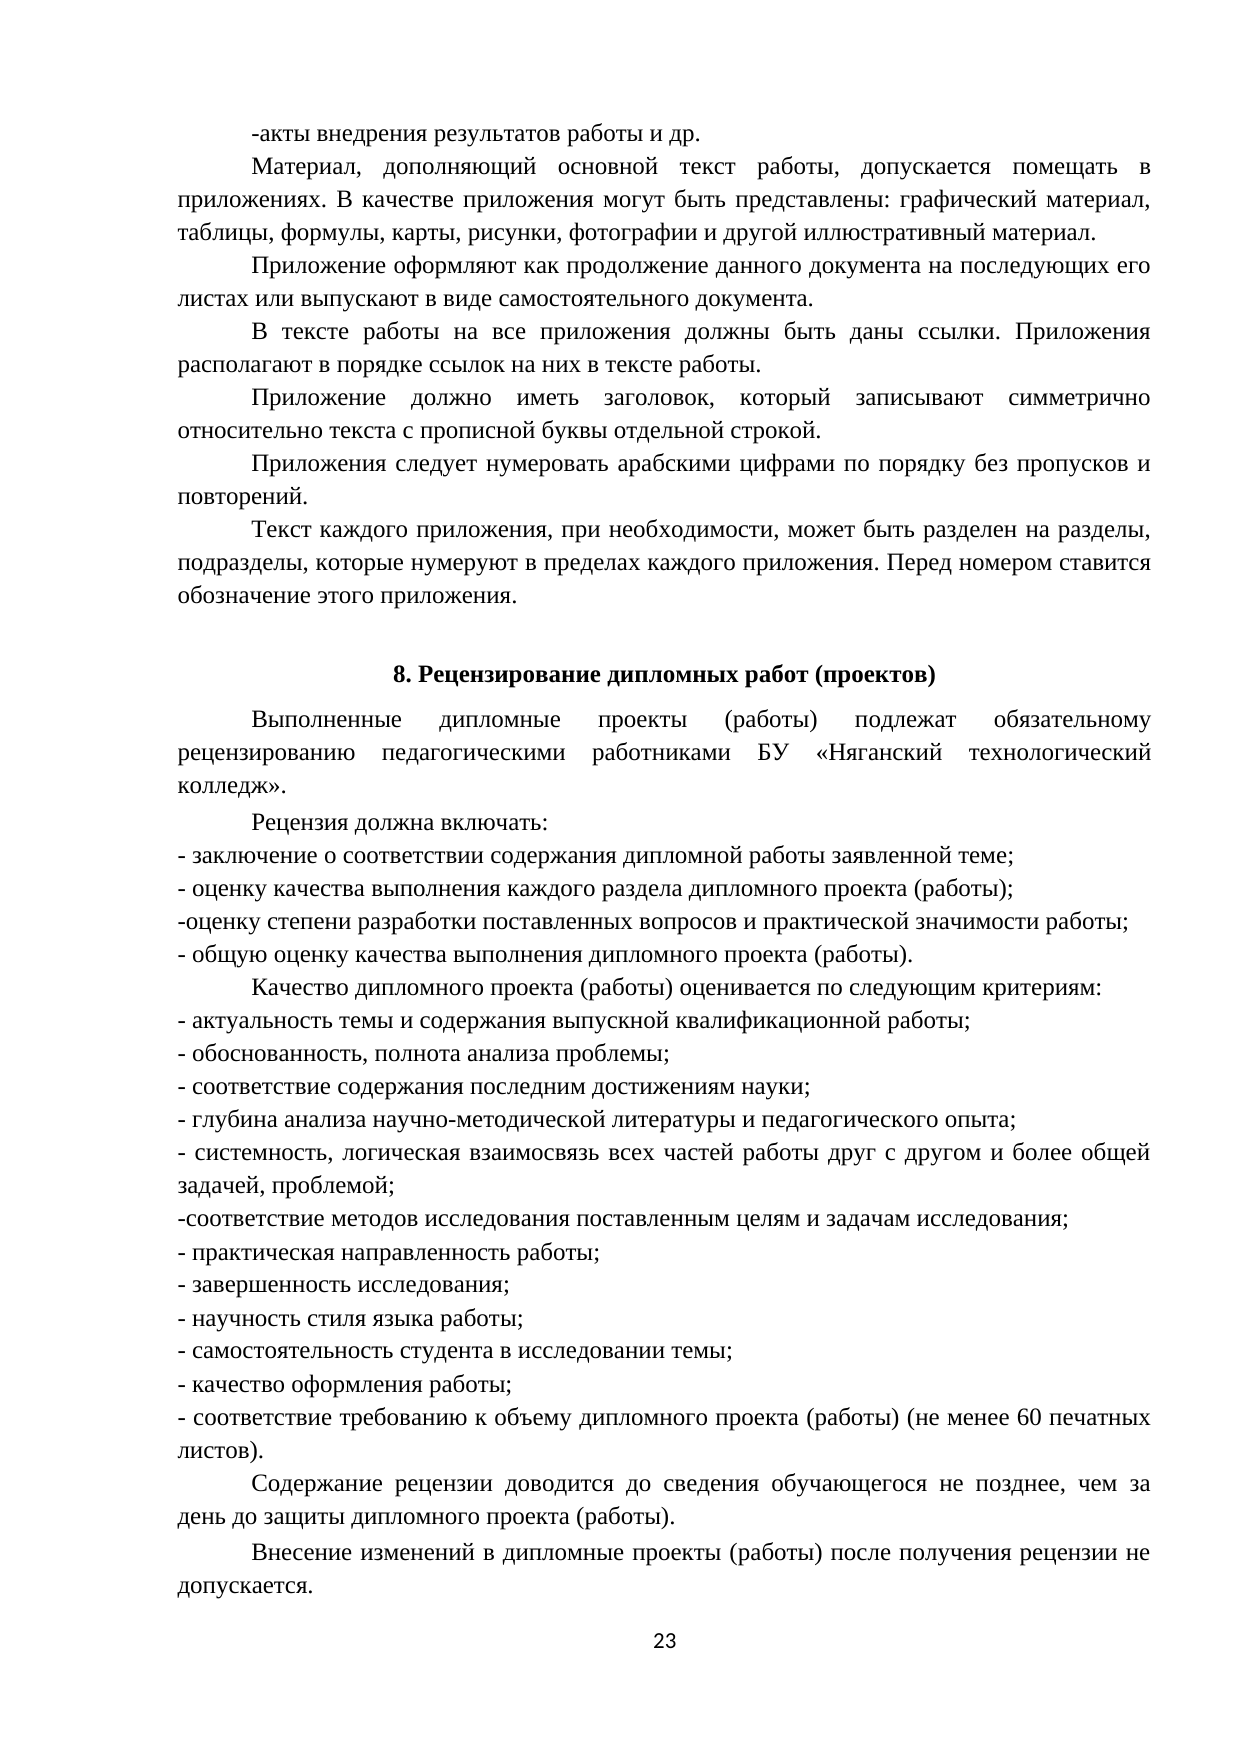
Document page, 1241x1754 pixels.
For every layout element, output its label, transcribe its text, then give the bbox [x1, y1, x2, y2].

text Приложения следует нумеровать арабскими цифрами по порядку без пропусков и повторений. [177, 448, 1152, 510]
text Выполненные дипломные проекты (работы) подлежат обязательному рецензированию педагогическими работниками БУ «Няганский технологический колледж». [177, 704, 1152, 799]
text -соответствие методов исследования поставленным целям и задачам исследования; [177, 1203, 1152, 1232]
text - обоснованность, полнота анализа проблемы; [177, 1038, 1152, 1067]
text - заключение о соответствии содержания дипломной работы заявленной теме; [177, 840, 1152, 869]
text - общую оценку качества выполнения дипломного проекта (работы). [177, 939, 1152, 968]
text - практическая направленность работы; [177, 1237, 1152, 1265]
text Внесение изменений в дипломные проекты (работы) после получения рецензии не допускается. [177, 1537, 1152, 1599]
text - глубина анализа научно-методической литературы и педагогического опыта; [177, 1104, 1152, 1133]
text - завершенность исследования; [177, 1269, 1152, 1298]
text - актуальность темы и содержания выпускной квалификационной работы; [177, 1005, 1152, 1034]
text Текст каждого приложения, при необходимости, может быть разделен на разделы, подразделы, которые нумеруют в пределах каждого приложения. Перед номером ставится обозначение этого приложения. [177, 514, 1152, 609]
text Качество дипломного проекта (работы) оценивается по следующим критериям: [177, 972, 1152, 1001]
text В тексте работы на все приложения должны быть даны ссылки. Приложения располагают в порядке ссылок на них в тексте работы. [177, 316, 1152, 378]
text Содержание рецензии доводится до сведения обучающегося не позднее, чем за день до защиты дипломного проекта (работы). [177, 1468, 1152, 1529]
text - соответствие содержания последним достижениям науки; [177, 1071, 1152, 1100]
text - самостоятельность студента в исследовании темы; [177, 1336, 1152, 1364]
text - соответствие требованию к объему дипломного проекта (работы) (не менее 60 печатных листов). [177, 1402, 1152, 1463]
text - системность, логическая взаимосвязь всех частей работы друг с другом и более общей задачей, проблемой; [177, 1137, 1152, 1199]
text Приложение должно иметь заголовок, который записывают симметрично относительно текста с прописной буквы отдельной строкой. [177, 382, 1152, 444]
text - научность стиля языка работы; [177, 1303, 1152, 1331]
text -акты внедрения результатов работы и др. [177, 118, 1152, 147]
text Приложение оформляют как продолжение данного документа на последующих его листах или выпускают в виде самостоятельного документа. [177, 250, 1152, 312]
text - оценку качества выполнения каждого раздела дипломного проекта (работы); [177, 873, 1152, 902]
text Материал, дополняющий основной текст работы, допускается помещать в приложениях. В качестве приложения могут быть представлены: графический материал, таблицы, формулы, карты, рисунки, фотографии и другой иллюстративный материал. [177, 151, 1152, 246]
text -оценку степени разработки поставленных вопросов и практической значимости работы; [177, 906, 1152, 935]
text Рецензия должна включать: [177, 807, 1152, 836]
text - качество оформления работы; [177, 1369, 1152, 1397]
text 8. Рецензирование дипломных работ (проектов) [177, 659, 1152, 688]
